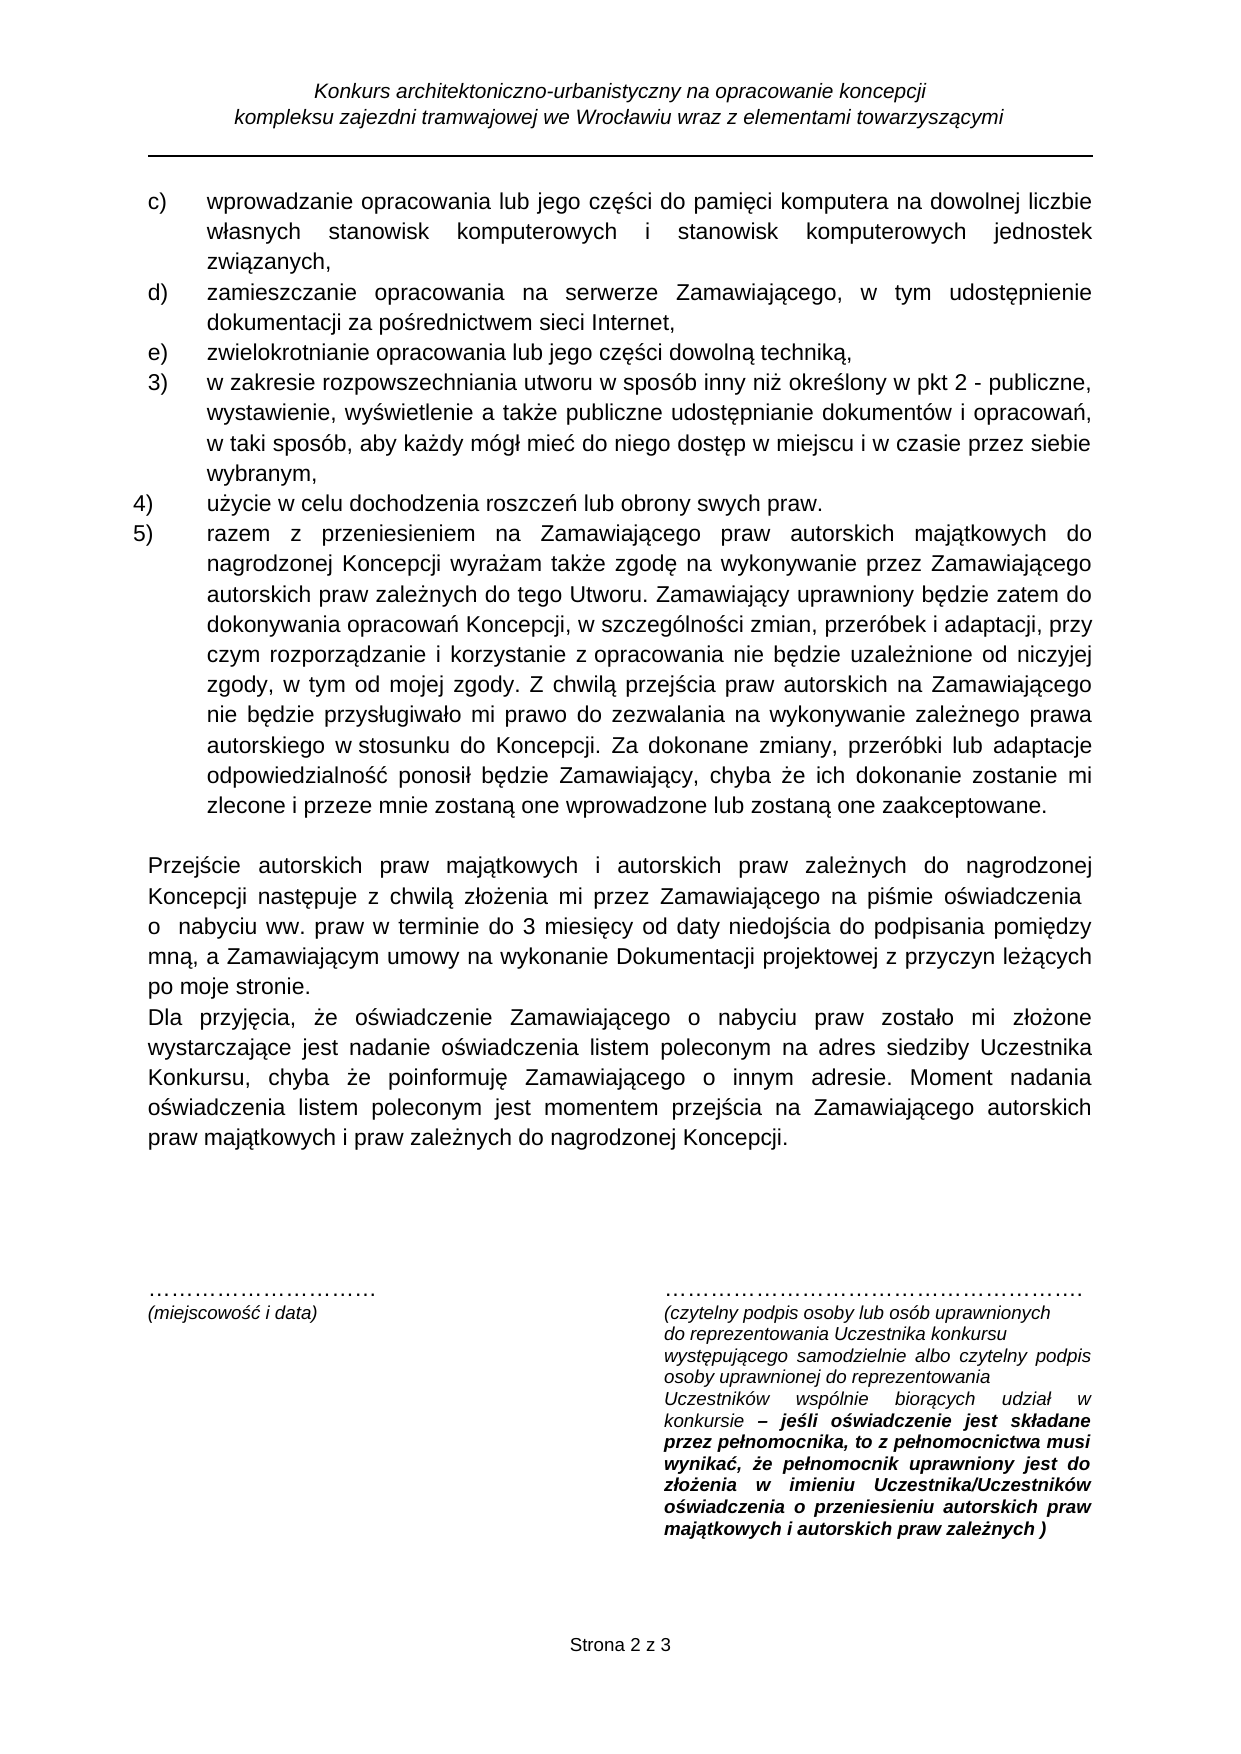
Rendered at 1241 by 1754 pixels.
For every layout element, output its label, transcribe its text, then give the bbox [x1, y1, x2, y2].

list zamieszczanie opracowania na serwerze Zamawiającego, w tym udostępnienie dokumentacji za pośrednictwem sieci Internet, [148, 278, 1093, 335]
text do reprezentowania Uczestnika konkursu [590, 1323, 1093, 1345]
list w zakresie rozpowszechniania utworu w sposób inny niż określony w pkt 2 - publiczne, wystawienie, wyświetlenie a także publiczne udostępnianie dokumentów i opracowań, w taki sposób, aby każdy mógł mieć do niego dostęp w miejscu i w czasie przez siebie wybranym, [148, 369, 1093, 486]
text Dla przyjęcia, że oświadczenie Zamawiającego o nabyciu praw zostało mi złożone wystarczające jest nadanie oświadczenia listem poleconym na adres siedziby Uczestnika Konkursu, chyba że poinformuję Zamawiającego o innym adresie. Moment nadania oświadczenia listem poleconym jest momentem przejścia na Zamawiającego autorskich praw majątkowych i praw zależnych do nagrodzonej Koncepcji. [148, 1003, 1093, 1151]
list użycie w celu dochodzenia roszczeń lub obrony swych praw. [133, 490, 1093, 516]
text Przejście autorskich praw majątkowych i autorskich praw zależnych do nagrodzonej Koncepcji następuje z chwilą złożenia mi przez Zamawiającego na piśmie oświadczenia o nabyciu ww. praw w terminie do 3 miesięcy od daty niedojścia do podpisania pomiędzy mną, a Zamawiającym umowy na wykonanie Dokumentacji projektowej z przyczyn leżących po moje stronie. [148, 852, 1093, 999]
list wprowadzanie opracowania lub jego części do pamięci komputera na dowolnej liczbie własnych stanowisk komputerowych i stanowisk komputerowych jednostek związanych, [148, 188, 1093, 274]
list zwielokrotnianie opracowania lub jego części dowolną techniką, [148, 339, 1093, 365]
list razem z przeniesieniem na Zamawiającego praw autorskich majątkowych do nagrodzonej Koncepcji wyrażam także zgodę na wykonywanie przez Zamawiającego autorskich praw zależnych do tego Utworu. Zamawiający uprawniony będzie zatem do dokonywania opracowań Koncepcji, w szczególności zmian, przeróbek i adaptacji, przy czym rozporządzanie i korzystanie z opracowania nie będzie uzależnione od niczyjej zgody, w tym od mojej zgody. Z chwilą przejścia praw autorskich na Zamawiającego nie będzie przysługiwało mi prawo do zezwalania na wykonywanie zależnego prawa autorskiego w stosunku do Koncepcji. Za dokonane zmiany, przeróbki lub adaptacje odpowiedzialność ponosił będzie Zamawiający, chyba że ich dokonanie zostanie mi zlecone i przeze mnie zostaną one wprowadzone lub zostaną one zaakceptowane. [133, 520, 1093, 818]
text występującego samodzielnie albo czytelny podpis osoby uprawnionej do reprezentowania [664, 1345, 1093, 1388]
text Uczestników wspólnie biorących udział w konkursie – jeśli oświadczenie jest składane przez pełnomocnika, to z pełnomocnictwa musi wynikać, że pełnomocnik uprawniony jest do złożenia w imieniu Uczestnika/Uczestników oświadczenia o przeniesieniu autorskich praw majątkowych i autorskich praw zależnych ) [664, 1388, 1093, 1539]
text ………………………… ………………………………………………. (miejscowość i data) (czytelny podpis osoby lub osób uprawnionych [148, 1275, 1093, 1323]
